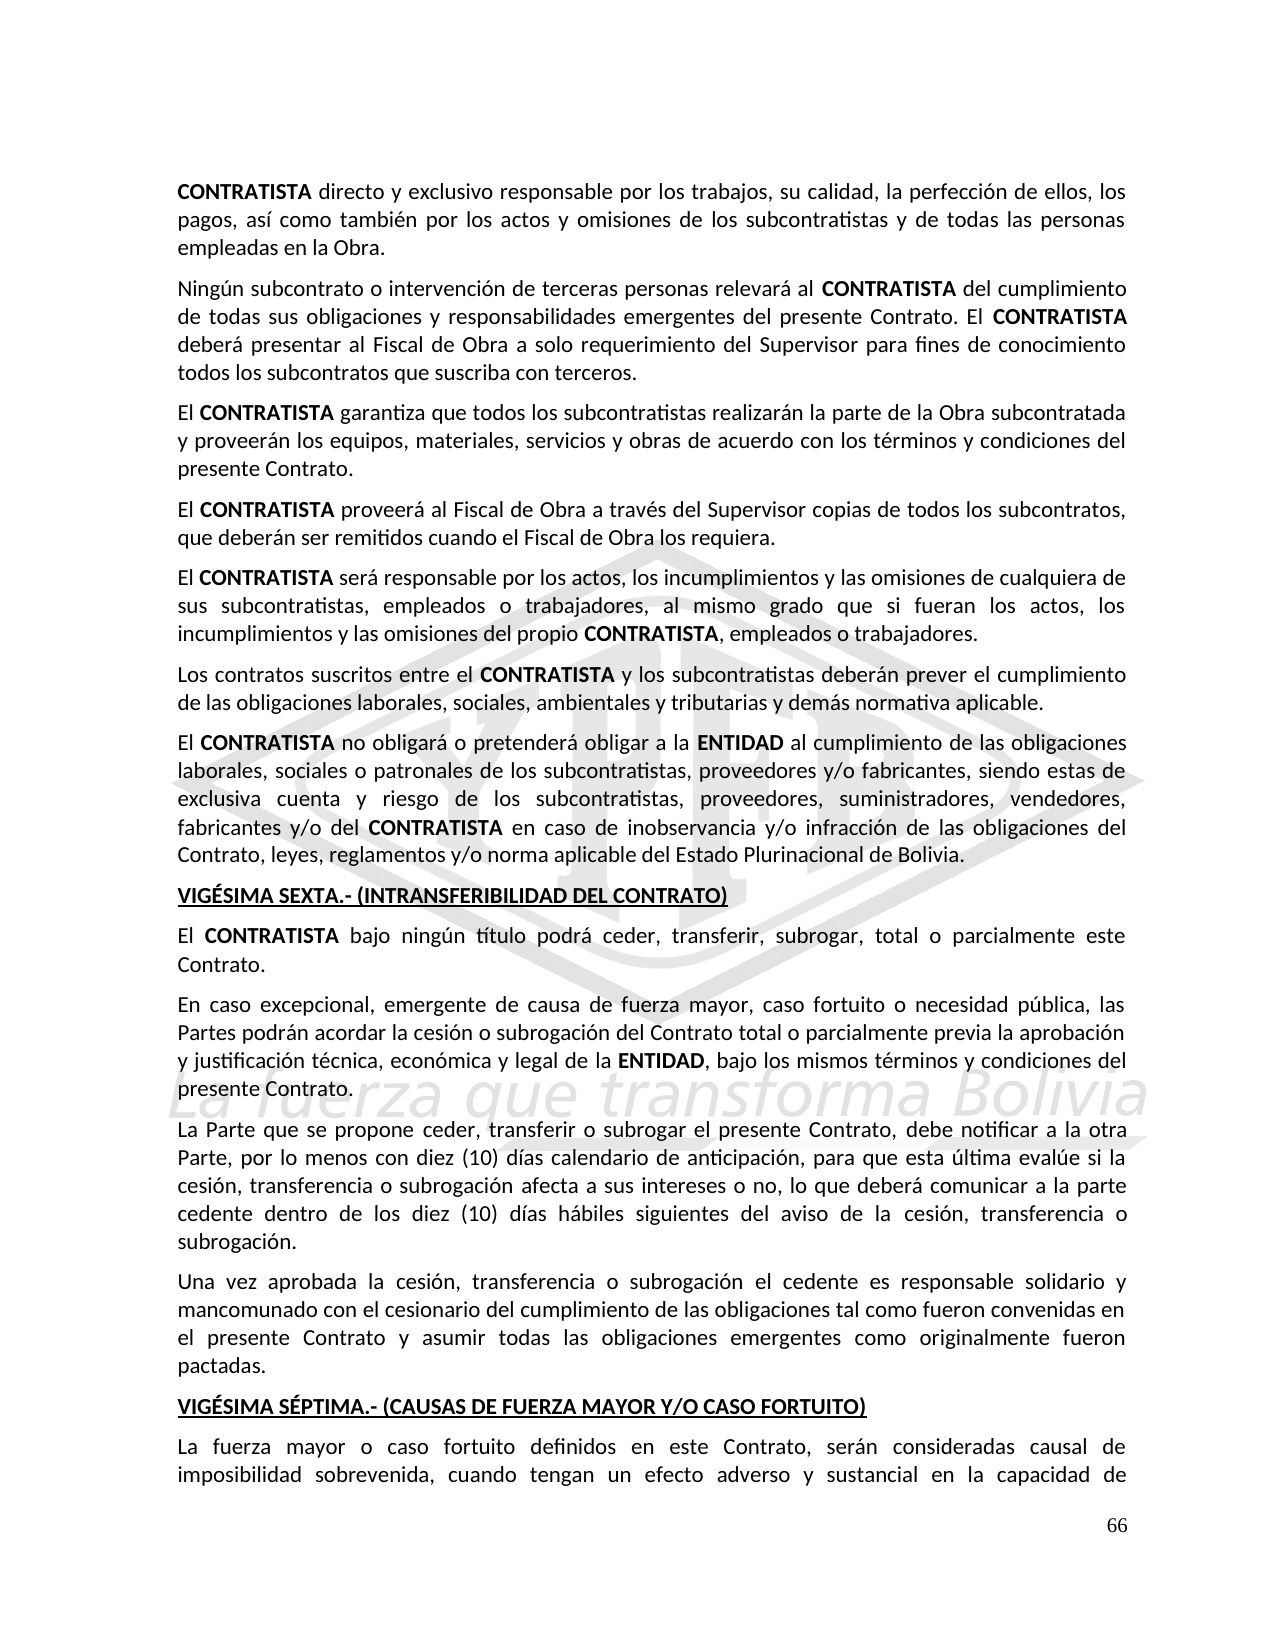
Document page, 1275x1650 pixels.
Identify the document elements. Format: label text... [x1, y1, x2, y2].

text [177, 1432, 1128, 1488]
text El CONTRATISTA será responsable por los actos, los incumplimientos y las omisiones de cualquiera de sus subcontratistas, empleados o trabajadores, al mismo grado que si fueran los actos, los incumplimientos y las omisiones del propio CONTRATISTA, empleados o trabajadores. [177, 563, 1127, 647]
text El CONTRATISTA garantiza que todos los subcontratistas realizarán la parte de la Obra subcontratada y proveerán los equipos, materiales, servicios y obras de acuerdo con los términos y condiciones del presente Contrato. [177, 398, 1127, 482]
text Los contratos suscritos entre el CONTRATISTA y los subcontratistas deberán prever el cumplimiento de las obligaciones laborales, sociales, ambientales y tributarias y demás normativa aplicable. [177, 660, 1127, 716]
text VIGÉSIMA SEXTA.- (INTRANSFERIBILIDAD DEL CONTRATO) [177, 881, 1127, 909]
text Una vez aprobada la cesión, transferencia o subrogación el cedente es responsable solidario y mancomunado con el cesionario del cumplimiento de las obligaciones tal como fueron convenidas en el presente Contrato y asumir todas las obligaciones emergentes como originalmente fueron pactadas. [177, 1267, 1127, 1379]
text El CONTRATISTA bajo ningún título podrá ceder, transferir, subrogar, total o parcialmente este Contrato. [177, 922, 1127, 978]
text El CONTRATISTA no obligará o pretenderá obligar a la ENTIDAD al cumplimiento de las obligaciones laborales, sociales o patronales de los subcontratistas, proveedores y/o fabricantes, siendo estas de exclusiva cuenta y riesgo de los subcontratistas, proveedores, suministradores, vendedores, fabricantes y/o del CONTRATISTA en caso de inobservancia y/o infracción de las obligaciones del Contrato, leyes, reglamentos y/o norma aplicable del Estado Plurinacional de Bolivia. [177, 728, 1127, 869]
text Ningún subcontrato o intervención de terceras personas relevará al CONTRATISTA del cumplimiento de todas sus obligaciones y responsabilidades emergentes del presente Contrato. El CONTRATISTA deberá presentar al Fiscal de Obra a solo requerimiento del Supervisor para fines de conocimiento todos los subcontratos que suscriba con terceros. [177, 274, 1127, 386]
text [177, 177, 1127, 261]
text El CONTRATISTA proveerá al Fiscal de Obra a través del Supervisor copias de todos los subcontratos, que deberán ser remitidos cuando el Fiscal de Obra los requiera. [177, 495, 1127, 551]
text La Parte que se propone ceder, transferir o subrogar el presente Contrato, debe notificar a la otra Parte, por lo menos con diez (10) días calendario de anticipación, para que esta última evalúe si la cesión, transferencia o subrogación afecta a sus intereses o no, lo que deberá comunicar a la parte cedente dentro de los diez (10) días hábiles siguientes del aviso de la cesión, transferencia o subrogación. [177, 1115, 1128, 1255]
text En caso excepcional, emergente de causa de fuerza mayor, caso fortuito o necesidad pública, las Partes podrán acordar la cesión o subrogación del Contrato total o parcialmente previa la aprobación y justificación técnica, económica y legal de la ENTIDAD, bajo los mismos términos y condiciones del presente Contrato. [177, 990, 1127, 1102]
text VIGÉSIMA SÉPTIMA.- (CAUSAS DE FUERZA MAYOR Y/O CASO FORTUITO) [177, 1392, 1127, 1420]
